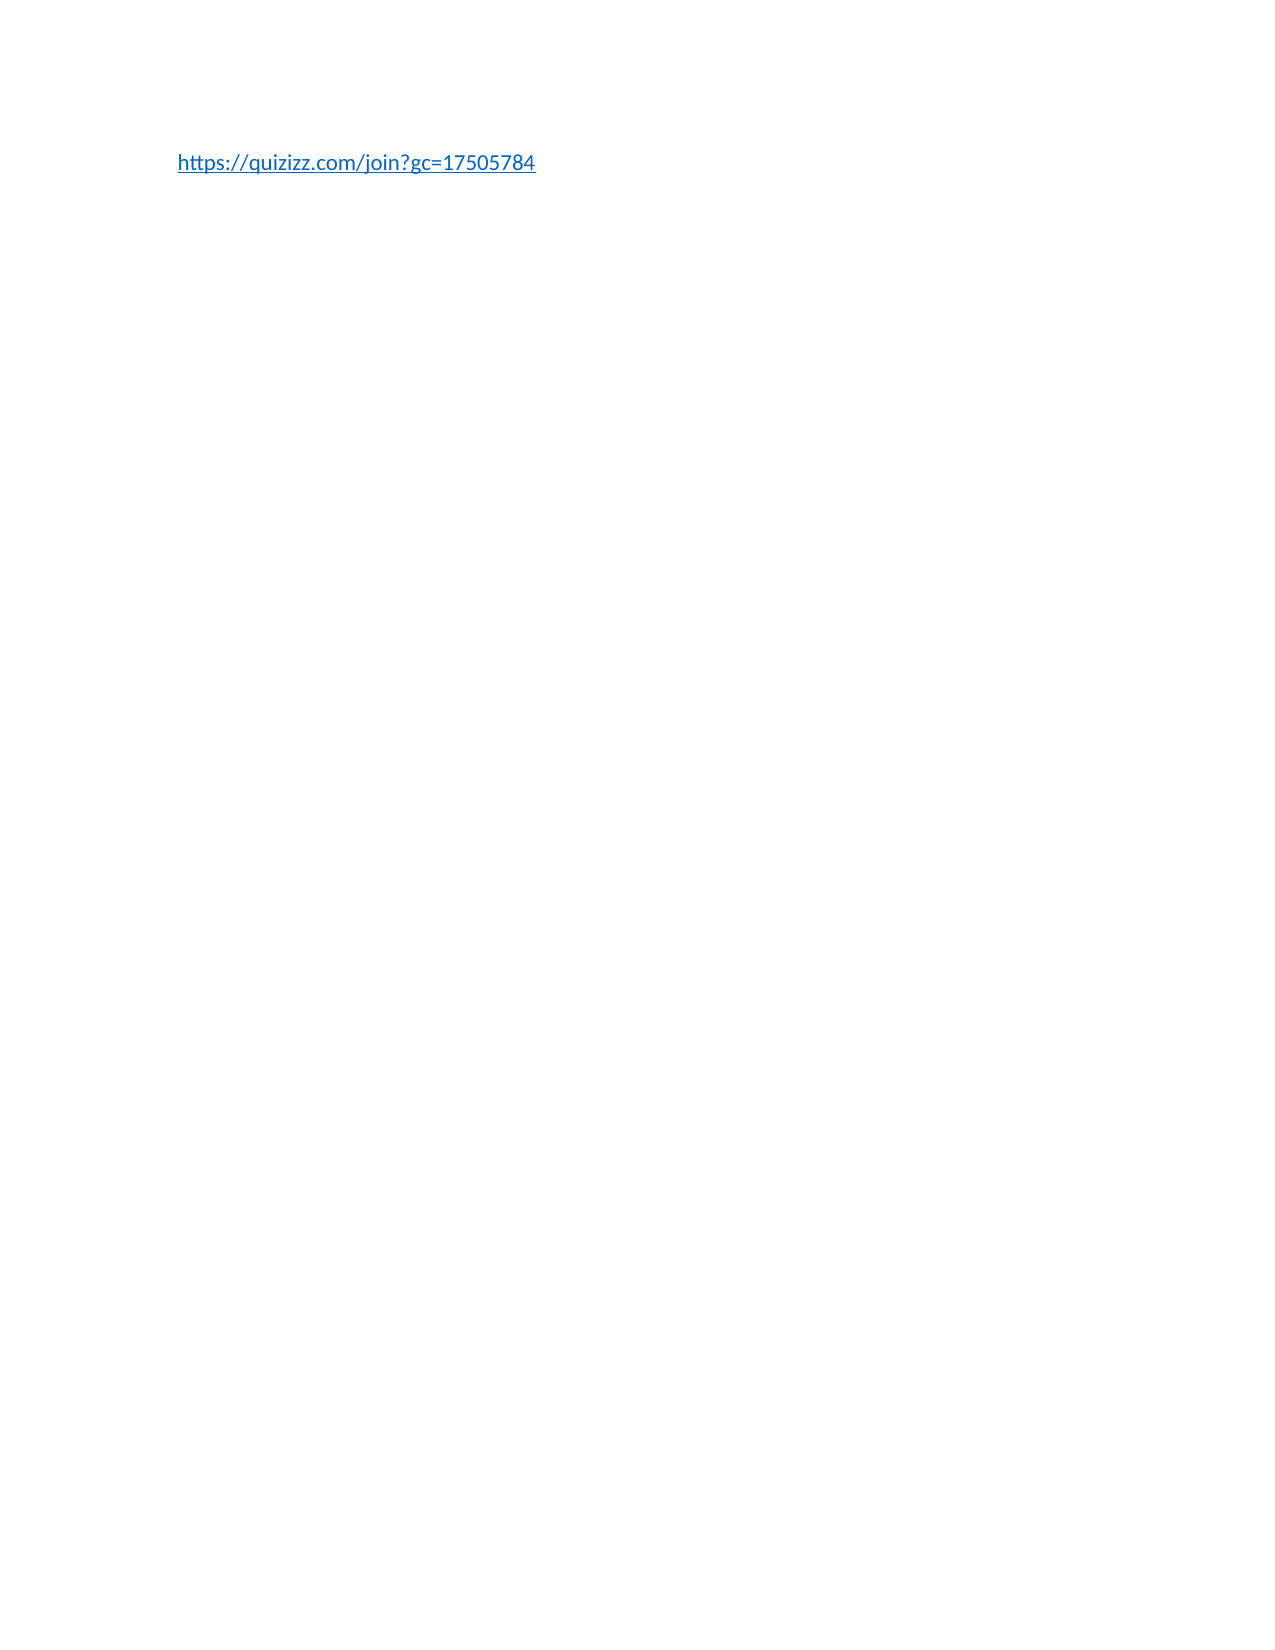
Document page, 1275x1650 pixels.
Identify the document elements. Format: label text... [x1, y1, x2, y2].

text https://quizizz.com/join?gc=17505784 [177, 148, 1098, 176]
